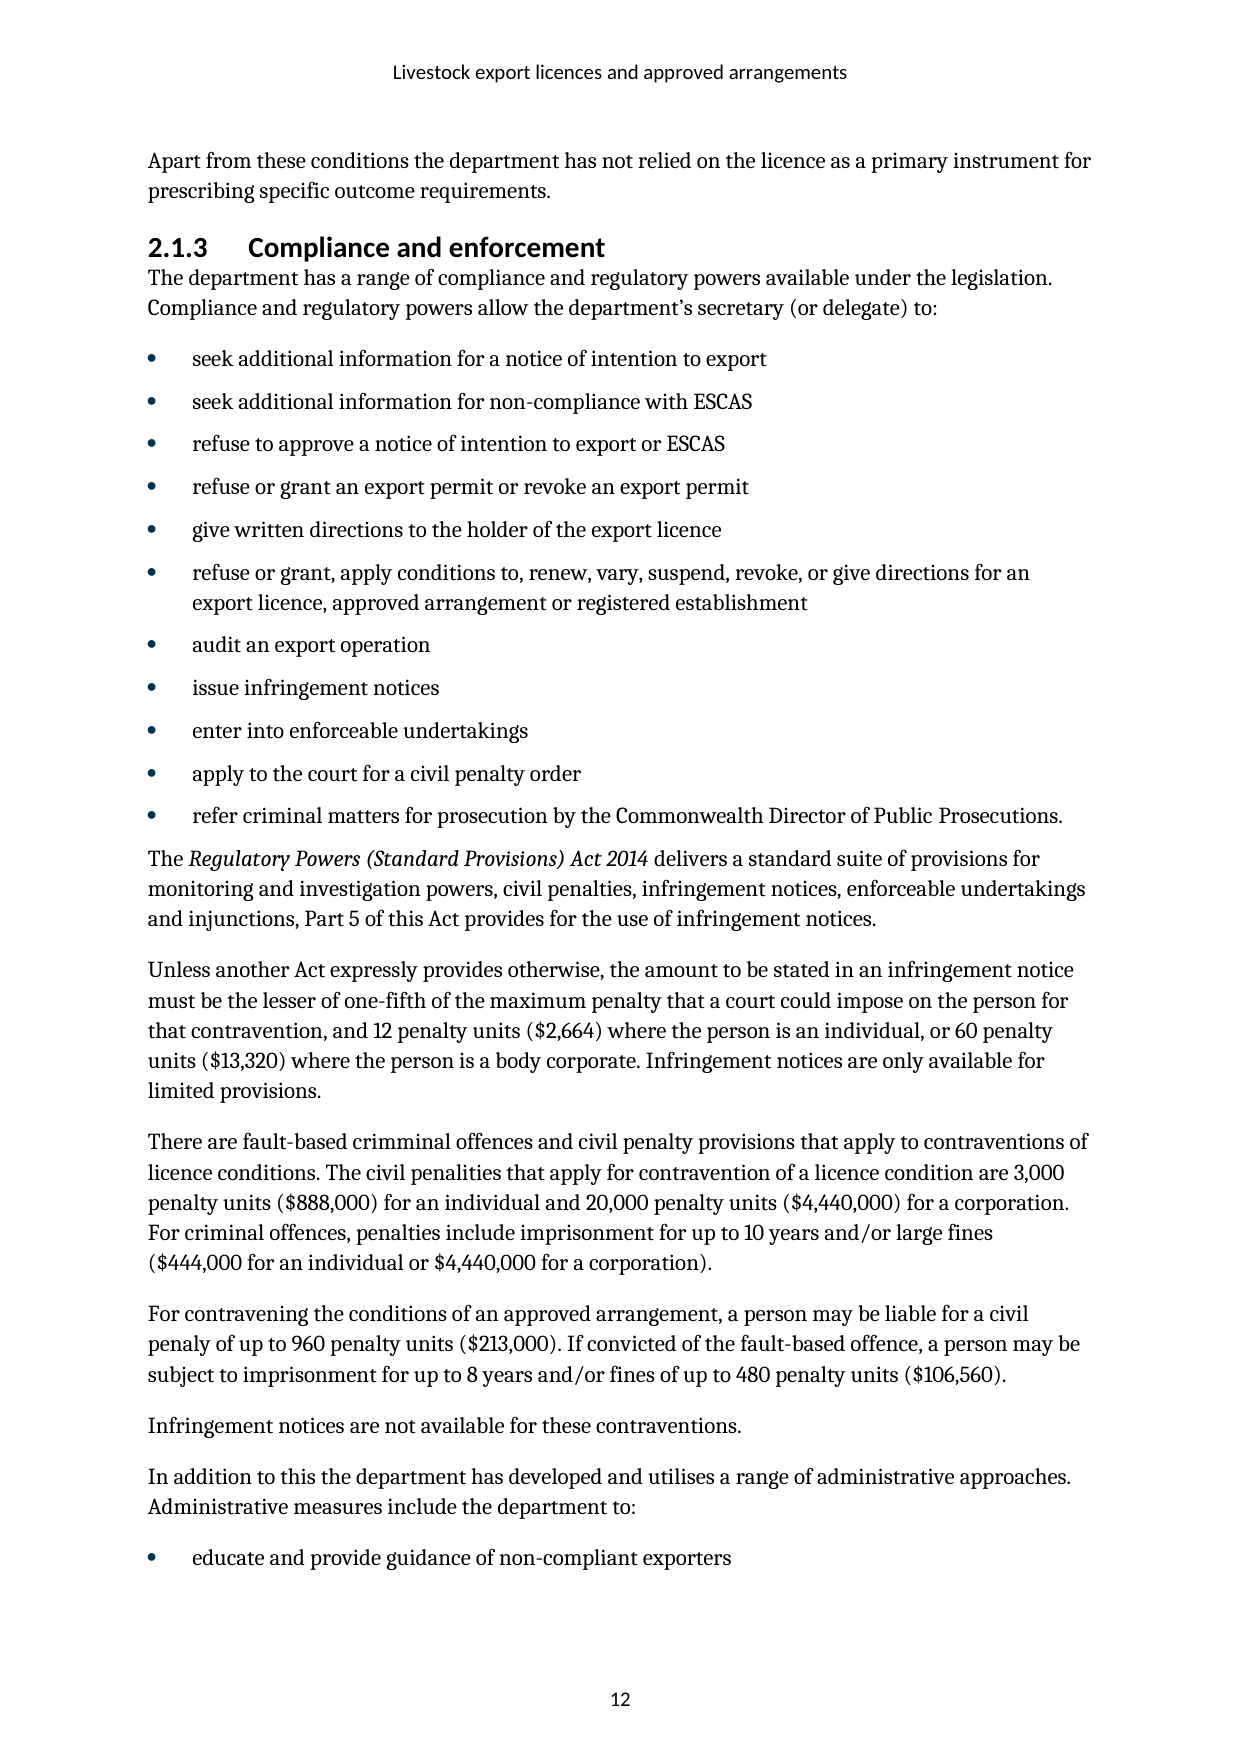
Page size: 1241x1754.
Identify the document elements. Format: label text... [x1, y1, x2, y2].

list audit an export operation [148, 632, 1092, 659]
list seek additional information for a notice of intention to export [148, 346, 1092, 372]
list seek additional information for non-compliance with ESCAS [148, 388, 1092, 415]
list give written directions to the holder of the export licence [148, 517, 1092, 543]
text There are fault-based crimminal offences and civil penalty provisions that apply to contraventions of licence conditions. The civil penalities that apply for contravention of a licence condition are 3,000 penalty units ($888,000) for an individual and 20,000 penalty units ($4,440,000) for a corporation. For criminal offences, penalties include imprisonment for up to 10 years and/or large fines ($444,000 for an individual or $4,440,000 for a corporation). [148, 1129, 1092, 1276]
list enter into enforceable undertakings [148, 718, 1092, 744]
text Infringement notices are not available for these contraventions. [148, 1412, 1092, 1439]
list refuse or grant, apply conditions to, renew, vary, suspend, revoke, or give directions for an export licence, approved arrangement or registered establishment [148, 559, 1092, 616]
list refer criminal matters for prosecution by the Commonwealth Director of Public Prosecutions. [148, 803, 1092, 829]
text The Regulatory Powers (Standard Provisions) Act 2014 delivers a standard suite of provisions for monitoring and investigation powers, civil penalties, infringement notices, enforceable undertakings and injunctions, Part 5 of this Act provides for the use of infringement notices. [148, 846, 1092, 933]
text For contravening the conditions of an approved arrangement, a person may be liable for a civil penaly of up to 960 penalty units ($213,000). If convicted of the fault-based offence, a person may be subject to imprisonment for up to 8 years and/or fines of up to 480 penalty units ($106,560). [148, 1301, 1092, 1388]
text The department has a range of compliance and regulatory powers available under the legislation. Compliance and regulatory powers allow the department’s secretary (or delegate) to: [148, 264, 1092, 321]
subtitle Compliance and enforcement [148, 229, 1092, 264]
list refuse to approve a notice of intention to export or ESCAS [148, 431, 1092, 458]
list issue infringement notices [148, 675, 1092, 701]
text Unless another Act expressly provides otherwise, the amount to be stated in an infringement notice must be the lesser of one-fifth of the maximum penalty that a court could impose on the person for that contravention, and 12 penalty units ($2,664) where the person is an individual, or 60 penalty units ($13,320) where the person is a body corporate. Infringement notices are only available for limited provisions. [148, 957, 1092, 1104]
text Apart from these conditions the department has not relied on the licence as a primary instrument for prescribing specific outcome requirements. [148, 148, 1092, 204]
list refuse or grant an export permit or revoke an export permit [148, 474, 1092, 500]
list educate and provide guidance of non-compliant exporters [148, 1545, 1092, 1571]
list apply to the court for a civil penalty order [148, 760, 1092, 787]
text In addition to this the department has developed and utilises a range of administrative approaches. Administrative measures include the department to: [148, 1463, 1092, 1520]
